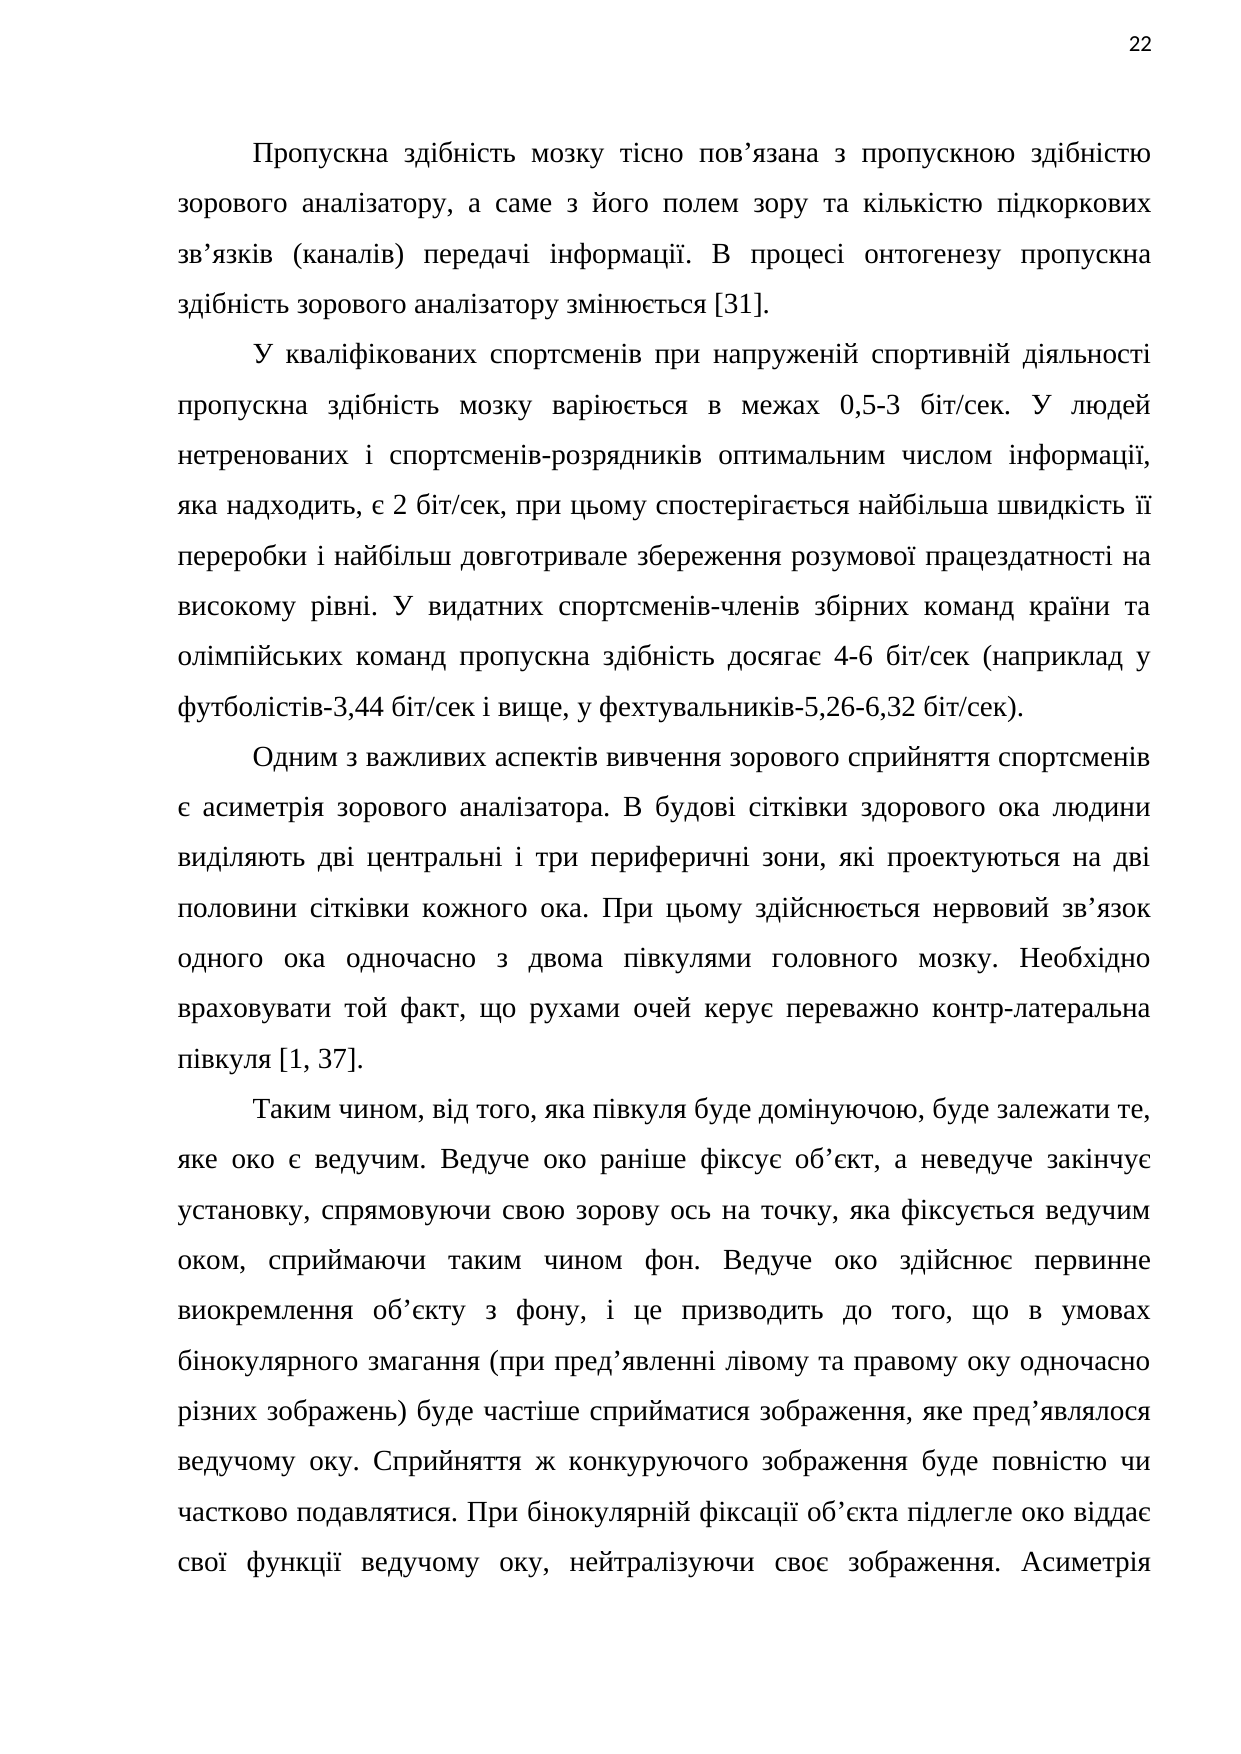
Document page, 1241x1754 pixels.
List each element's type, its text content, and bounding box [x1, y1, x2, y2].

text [177, 1091, 1152, 1577]
text Одним з важливих аспектів вивчення зорового сприйняття спортсменів є асиметрія зорового аналізатора. В будові сітківки здорового ока людини виділяють дві центральні і три периферичні зони, які проектуються на дві половини сітківки кожного ока. При цьому здійснюється нервовий зв’язок одного ока одночасно з двома півкулями головного мозку. Необхідно враховувати той факт, що рухами очей керує переважно контр-латеральна півкуля [1, 37]. [177, 739, 1152, 1074]
text Пропускна здібність мозку тісно пов’язана з пропускною здібністю зорового аналізатору, а саме з його полем зору та кількістю підкоркових зв’язків (каналів) передачі інформації. В процесі онтогенезу пропускна здібність зорового аналізатору змінюється [31]. [177, 135, 1152, 320]
text У кваліфікованих спортсменів при напруженій спортивній діяльності пропускна здібність мозку варіюється в межах 0,5-3 біт/сек. У людей нетренованих і спортсменів-розрядників оптимальним числом інформації, яка надходить, є 2 біт/сек, при цьому спостерігається найбільша швидкість її переробки і найбільш довготривале збереження розумової працездатності на високому рівні. У видатних спортсменів-членів збірних команд країни та олімпійських команд пропускна здібність досягає 4-6 біт/сек (наприклад у футболістів-3,44 біт/сек і вище, у фехтувальників-5,26-6,32 біт/сек). [177, 336, 1152, 722]
